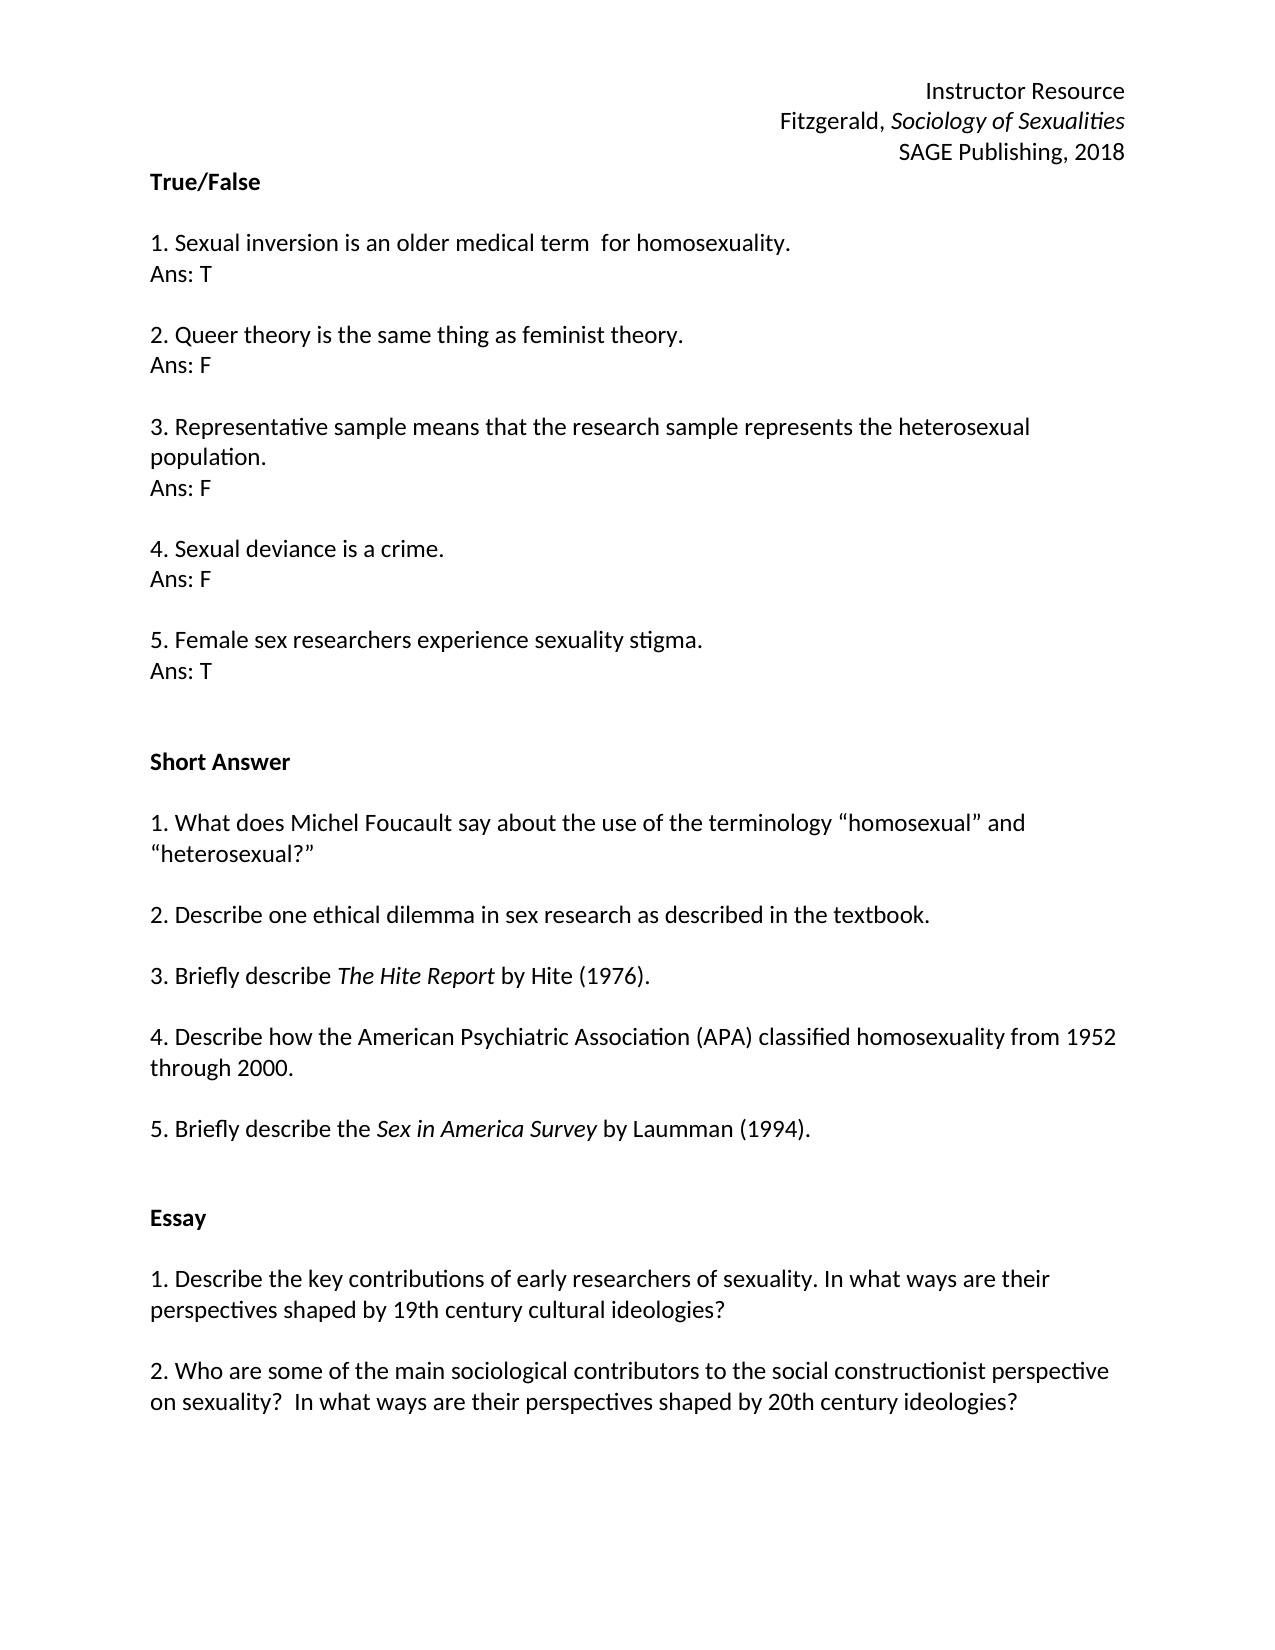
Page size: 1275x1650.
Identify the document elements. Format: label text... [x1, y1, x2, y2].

text 5. Female sex researchers experience sexuality stigma. [150, 624, 1125, 655]
text 1. Sexual inversion is an older medical term for homosexuality. [150, 228, 1125, 258]
text Ans: F [150, 350, 1125, 380]
text Ans: T [150, 258, 1125, 289]
text 2. Who are some of the main sociological contributors to the social constructionist perspective on sexuality? In what ways are their perspectives shaped by 20th century ideologies? [150, 1355, 1125, 1416]
text Short Answer [150, 746, 1125, 777]
text 2. Queer theory is the same thing as feminist theory. [150, 319, 1125, 350]
text 2. Describe one ethical dilemma in sex research as described in the textbook. [150, 899, 1125, 929]
text 3. Representative sample means that the research sample represents the heterosexual population. [150, 411, 1125, 472]
text 1. Describe the key contributions of early researchers of sexuality. In what ways are their perspectives shaped by 19th century cultural ideologies? [150, 1263, 1125, 1324]
text 3. Briefly describe The Hite Report by Hite (1976). [150, 960, 1125, 991]
text Ans: T [150, 655, 1125, 685]
text 4. Sexual deviance is a crime. [150, 533, 1125, 563]
text 1. What does Michel Foucault say about the use of the terminology “homosexual” and “heterosexual?” [150, 807, 1125, 868]
text Essay [150, 1202, 1125, 1233]
text Ans: F [150, 563, 1125, 594]
text 5. Briefly describe the Sex in America Survey by Laumman (1994). [150, 1113, 1125, 1143]
text 4. Describe how the American Psychiatric Association (APA) classified homosexuality from 1952 through 2000. [150, 1021, 1125, 1082]
text Ans: F [150, 472, 1125, 502]
text True/False [150, 167, 1125, 197]
